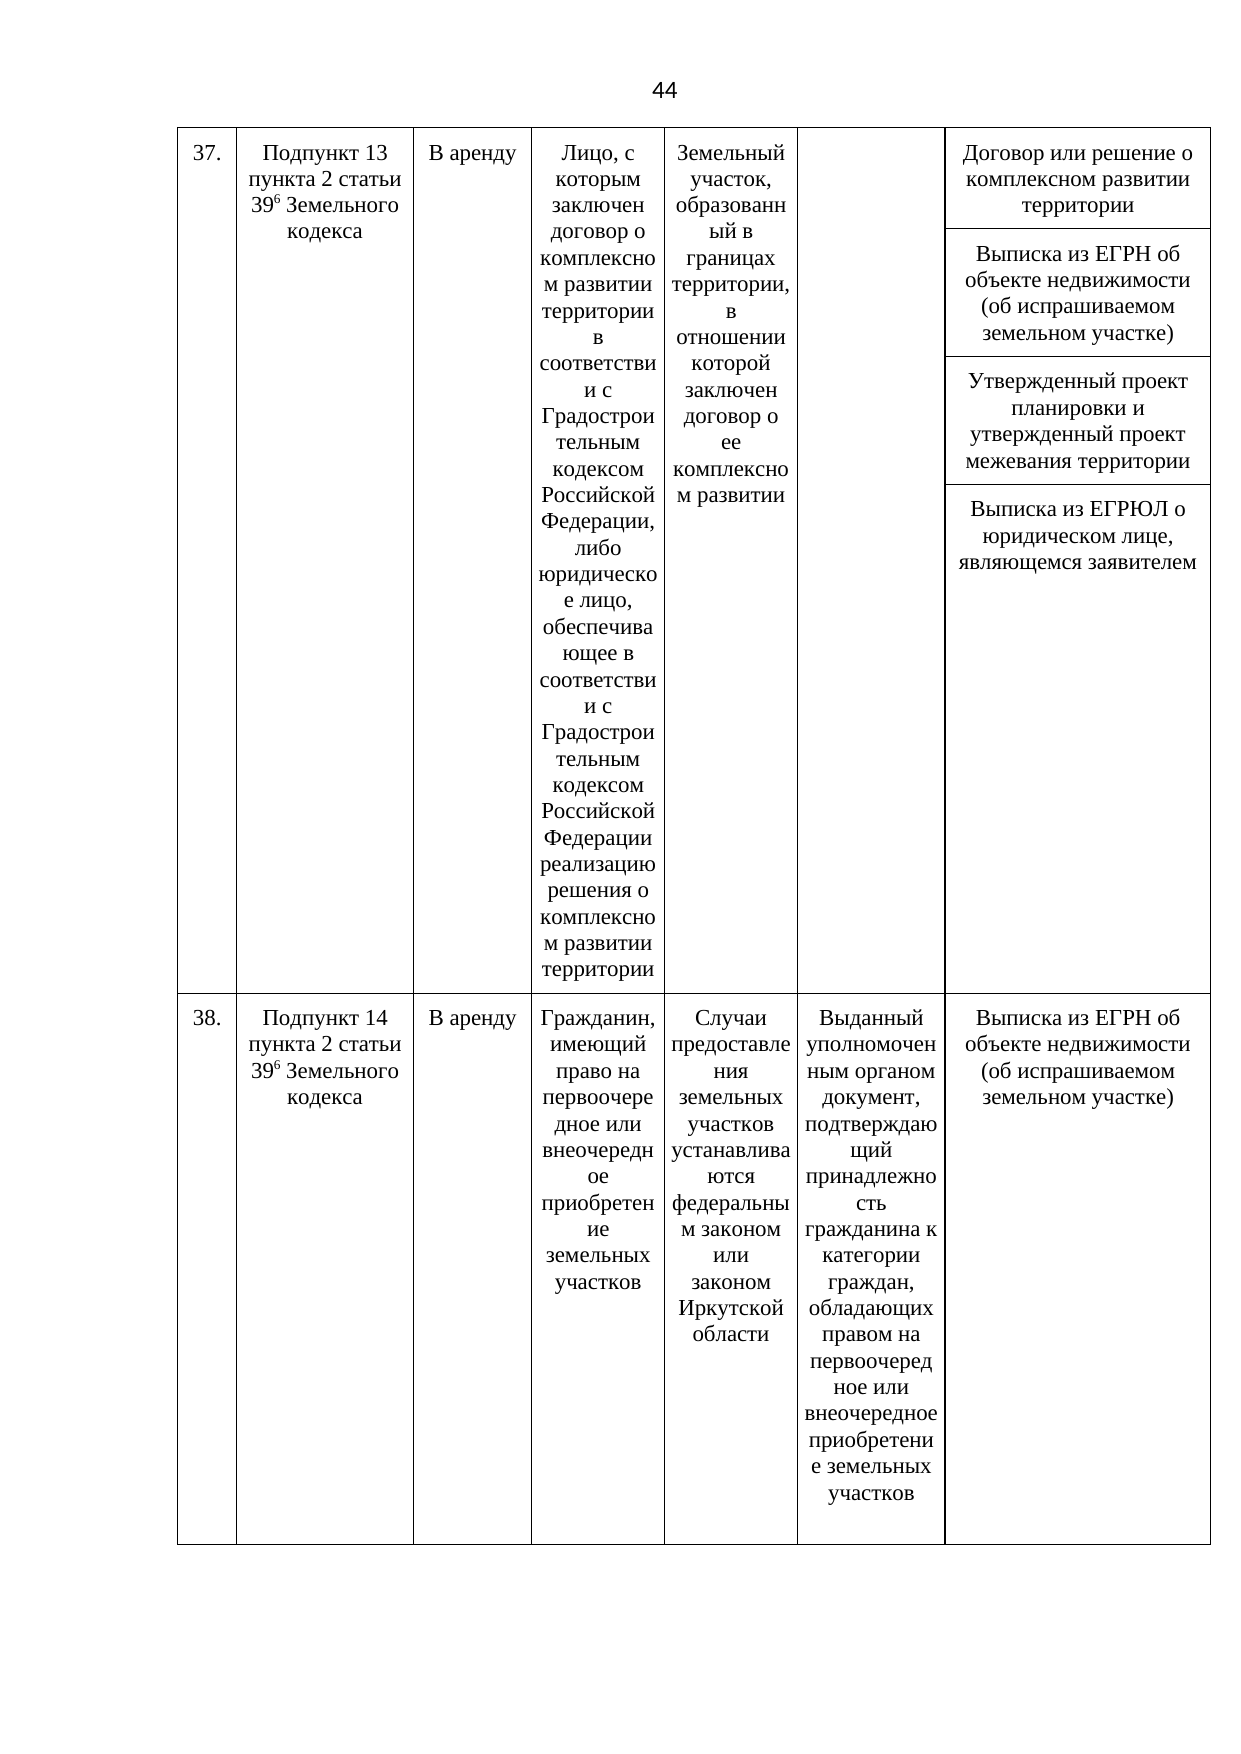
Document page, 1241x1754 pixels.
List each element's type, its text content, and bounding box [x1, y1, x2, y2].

table_cell Утвержденный проект планировки и утвержденный проект межевания территории [946, 357, 1210, 484]
table_cell Случаи предоставления земельных участков устанавливаются федеральным законом или законом Иркутской области [665, 994, 797, 1543]
table_cell Договор или решение о комплексном развитии территории [946, 128, 1210, 228]
table_cell [798, 128, 944, 992]
table_cell В аренду [414, 128, 531, 992]
table_cell Гражданин, имеющий право на первоочередное или внеочередное приобретение земельных участков [532, 994, 664, 1543]
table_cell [946, 994, 1210, 1543]
table_cell Подпункт 14 пункта 2 статьи 396 Земельного кодекса [237, 994, 413, 1543]
table_cell Выданный уполномоченным органом документ, подтверждающий принадлежность гражданина к категории граждан, обладающих правом на первоочередное или внеочередное приобретение земельных участков [798, 994, 944, 1543]
table_cell Подпункт 13 пункта 2 статьи 396 Земельного кодекса [237, 128, 413, 992]
table_cell Лицо, с которым заключен договор о комплексном развитии территории в соответствии с Градостроительным кодексом Российской Федерации, либо юридическое лицо, обеспечивающее в соответствии с Градостроительным кодексом Российской Федерации реализацию решения о комплексном развитии территории [532, 128, 664, 992]
table_cell В аренду [414, 994, 531, 1543]
table_cell 37. [178, 128, 236, 992]
table_cell Земельный участок, образованный в границах территории, в отношении которой заключен договор о ее комплексном развитии [665, 128, 797, 992]
table_cell Выписка из ЕГРЮЛ о юридическом лице, являющемся заявителем [946, 485, 1210, 992]
table_cell 38. [178, 994, 236, 1543]
table_cell Выписка из ЕГРН об объекте недвижимости (об испрашиваемом земельном участке) [946, 229, 1210, 356]
